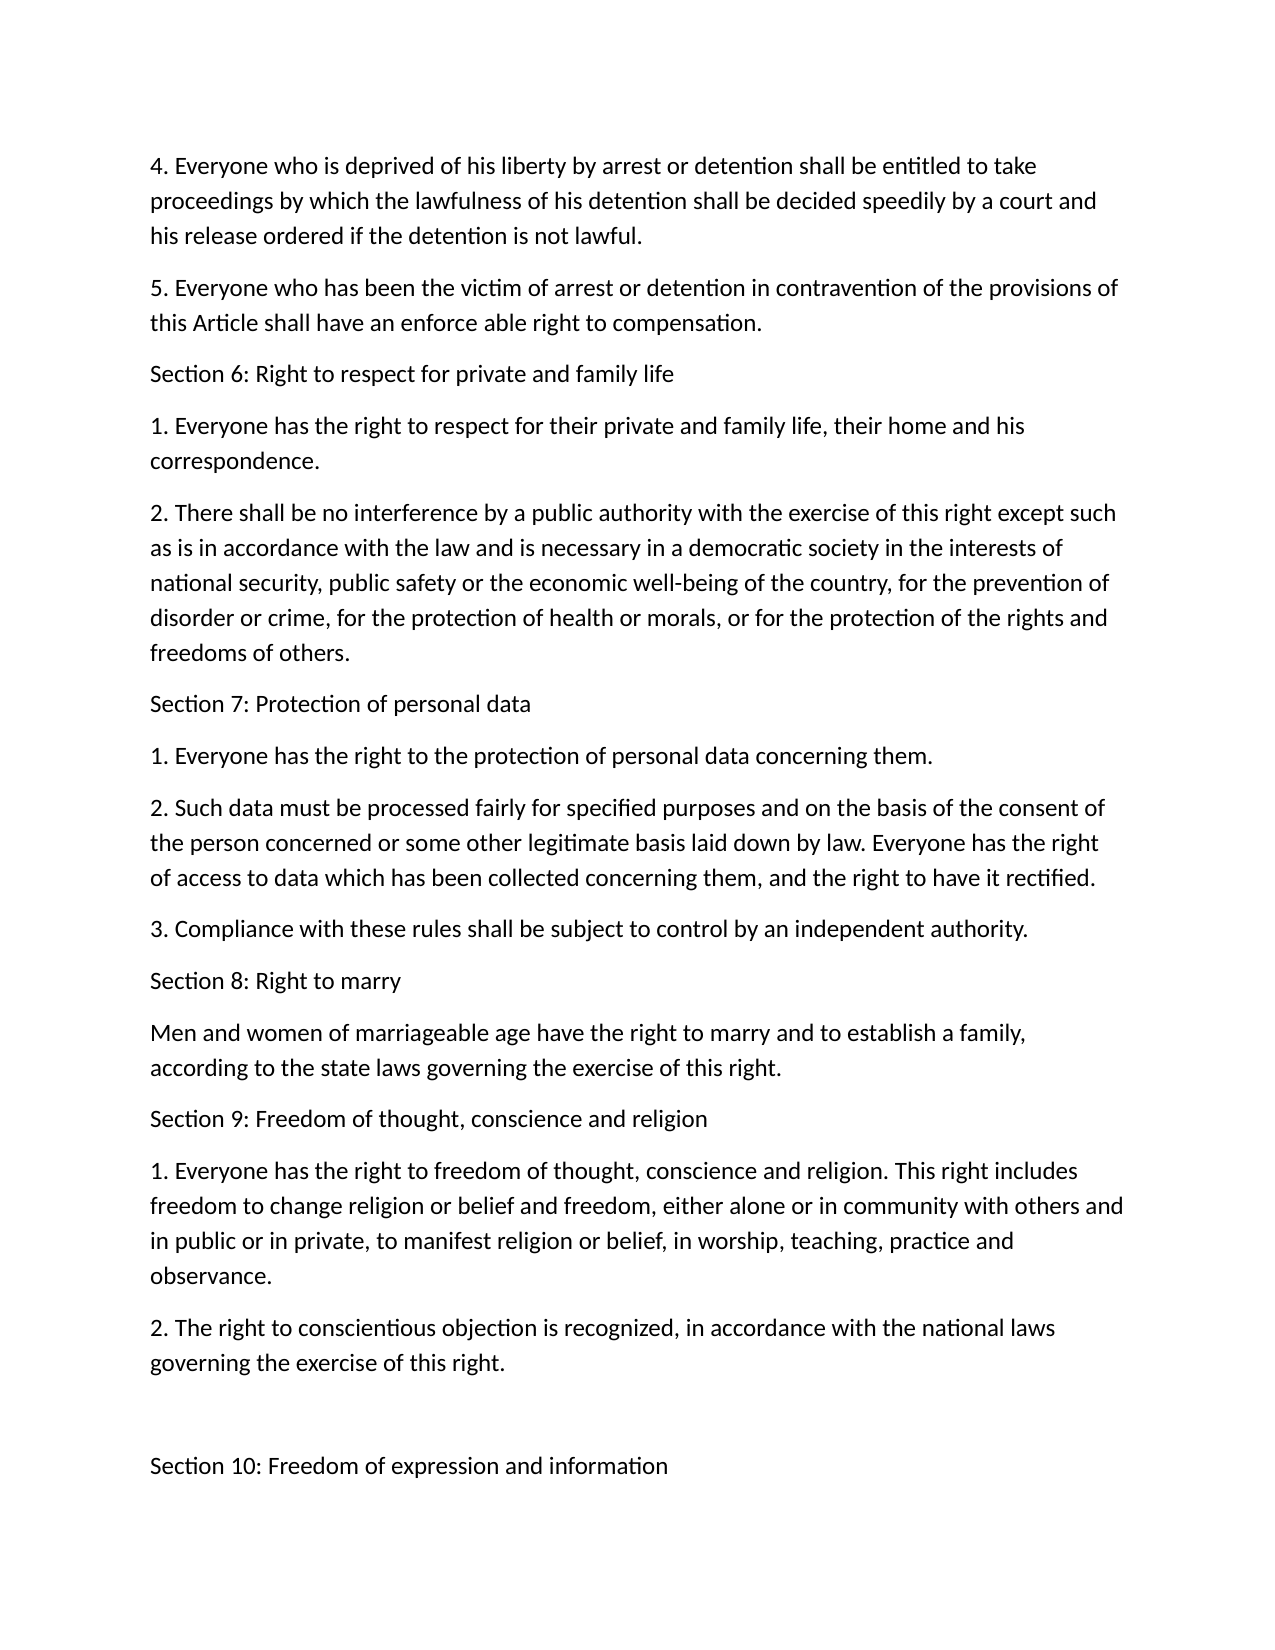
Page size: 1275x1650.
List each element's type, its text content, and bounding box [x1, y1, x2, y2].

text Men and women of marriageable age have the right to marry and to establish a family, according to the state laws governing the exercise of this right. [150, 1017, 1125, 1082]
text 1. Everyone has the right to respect for their private and family life, their home and his correspondence. [150, 410, 1125, 476]
text 1. Everyone has the right to freedom of thought, conscience and religion. This right includes freedom to change religion or belief and freedom, either alone or in community with others and in public or in private, to manifest religion or belief, in worship, teaching, practice and observance. [150, 1155, 1125, 1291]
text 2. The right to conscientious objection is recognized, in accordance with the national laws governing the exercise of this right. [150, 1312, 1125, 1377]
text Section 6: Right to respect for private and family life [150, 358, 1125, 389]
text 2. Such data must be processed fairly for specified purposes and on the basis of the consent of the person concerned or some other legitimate basis laid down by law. Everyone has the right of access to data which has been collected concerning them, and the right to have it rectified. [150, 792, 1125, 892]
text 5. Everyone who has been the victim of arrest or detention in contravention of the provisions of this Article shall have an enforce able right to compensation. [150, 272, 1125, 337]
text Section 10: Freedom of expression and information [150, 1450, 1125, 1481]
text 1. Everyone has the right to the protection of personal data concerning them. [150, 740, 1125, 771]
text 4. Everyone who is deprived of his liberty by arrest or detention shall be entitled to take proceedings by which the lawfulness of his detention shall be decided speedily by a court and his release ordered if the detention is not lawful. [150, 150, 1125, 251]
text Section 8: Right to marry [150, 965, 1125, 996]
text Section 9: Freedom of thought, conscience and religion [150, 1103, 1125, 1134]
text Section 7: Protection of personal data [150, 688, 1125, 719]
text 3. Compliance with these rules shall be subject to control by an independent authority. [150, 913, 1125, 944]
text 2. There shall be no interference by a public authority with the exercise of this right except such as is in accordance with the law and is necessary in a democratic society in the interests of national security, public safety or the economic well-being of the country, for the prevention of disorder or crime, for the protection of health or morals, or for the protection of the rights and freedoms of others. [150, 497, 1125, 667]
